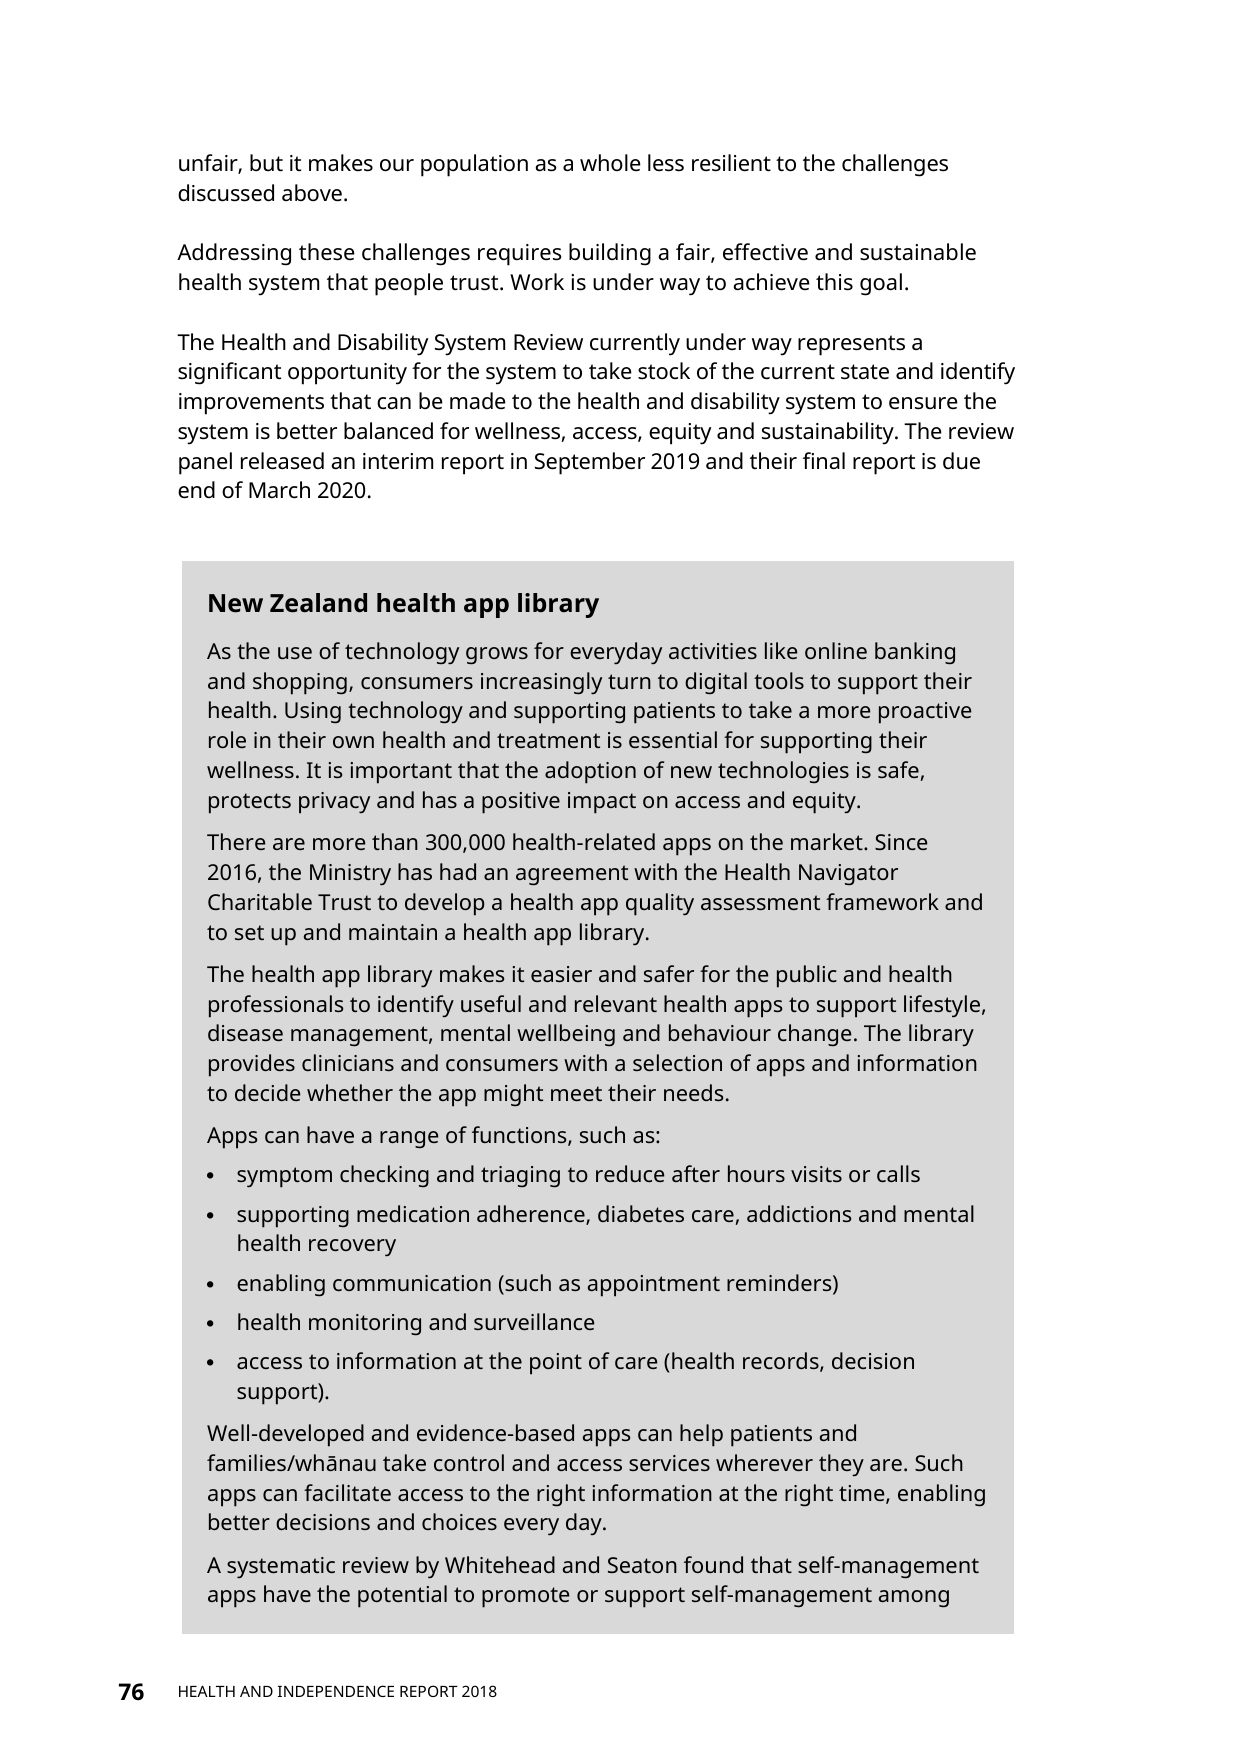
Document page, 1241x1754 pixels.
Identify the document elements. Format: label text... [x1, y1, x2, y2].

text The Health and Disability System Review currently under way represents a significant opportunity for the system to take stock of the current state and identify improvements that can be made to the health and disability system to ensure the system is better balanced for wellness, access, equity and sustainability. The review panel released an interim report in September 2019 and their final report is due end of March 2020. [177, 326, 1019, 505]
text Addressing these challenges requires building a fair, effective and sustainable health system that people trust. Work is under way to achieve this goal. [177, 237, 1019, 297]
text The health app library makes it easier and safer for the public and health professionals to identify useful and relevant health apps to support lifestyle, disease management, mental wellbeing and behaviour change. The library provides clinicians and consumers with a selection of apps and information to decide whether the app might meet their needs. [182, 933, 1014, 1094]
text As the use of technology grows for everyday activities like online banking and shopping, consumers increasingly turn to digital tools to support their health. Using technology and supporting patients to take a more proactive role in their own health and treatment is essential for supporting their wellness. It is important that the adoption of new technologies is safe, protects privacy and has a positive impact on access and equity. [182, 610, 1014, 801]
text Well-developed and evidence-based apps can help patients and families/whānau take control and access services wherever they are. Such apps can facilitate access to the right information at the right time, enabling better decisions and choices every day. [182, 1392, 1014, 1524]
text access to information at the point of care (health records, decision support). [182, 1320, 1014, 1392]
text supporting medication adherence, diabetes care, addictions and mental health recovery [182, 1173, 1014, 1242]
text symptom checking and triaging to reduce after hours visits or calls [182, 1133, 1014, 1173]
text There are more than 300,000 health-related apps on the market. Since 2016, the Ministry has had an agreement with the Health Navigator Charitable Trust to develop a health app quality assessment framework and to set up and maintain a health app library. [182, 801, 1014, 933]
text enabling communication (such as appointment reminders) [182, 1242, 1014, 1281]
subtitle New Zealand health app library [182, 561, 1014, 610]
text health monitoring and surveillance [182, 1281, 1014, 1320]
text Apps can have a range of functions, such as: [182, 1094, 1014, 1133]
